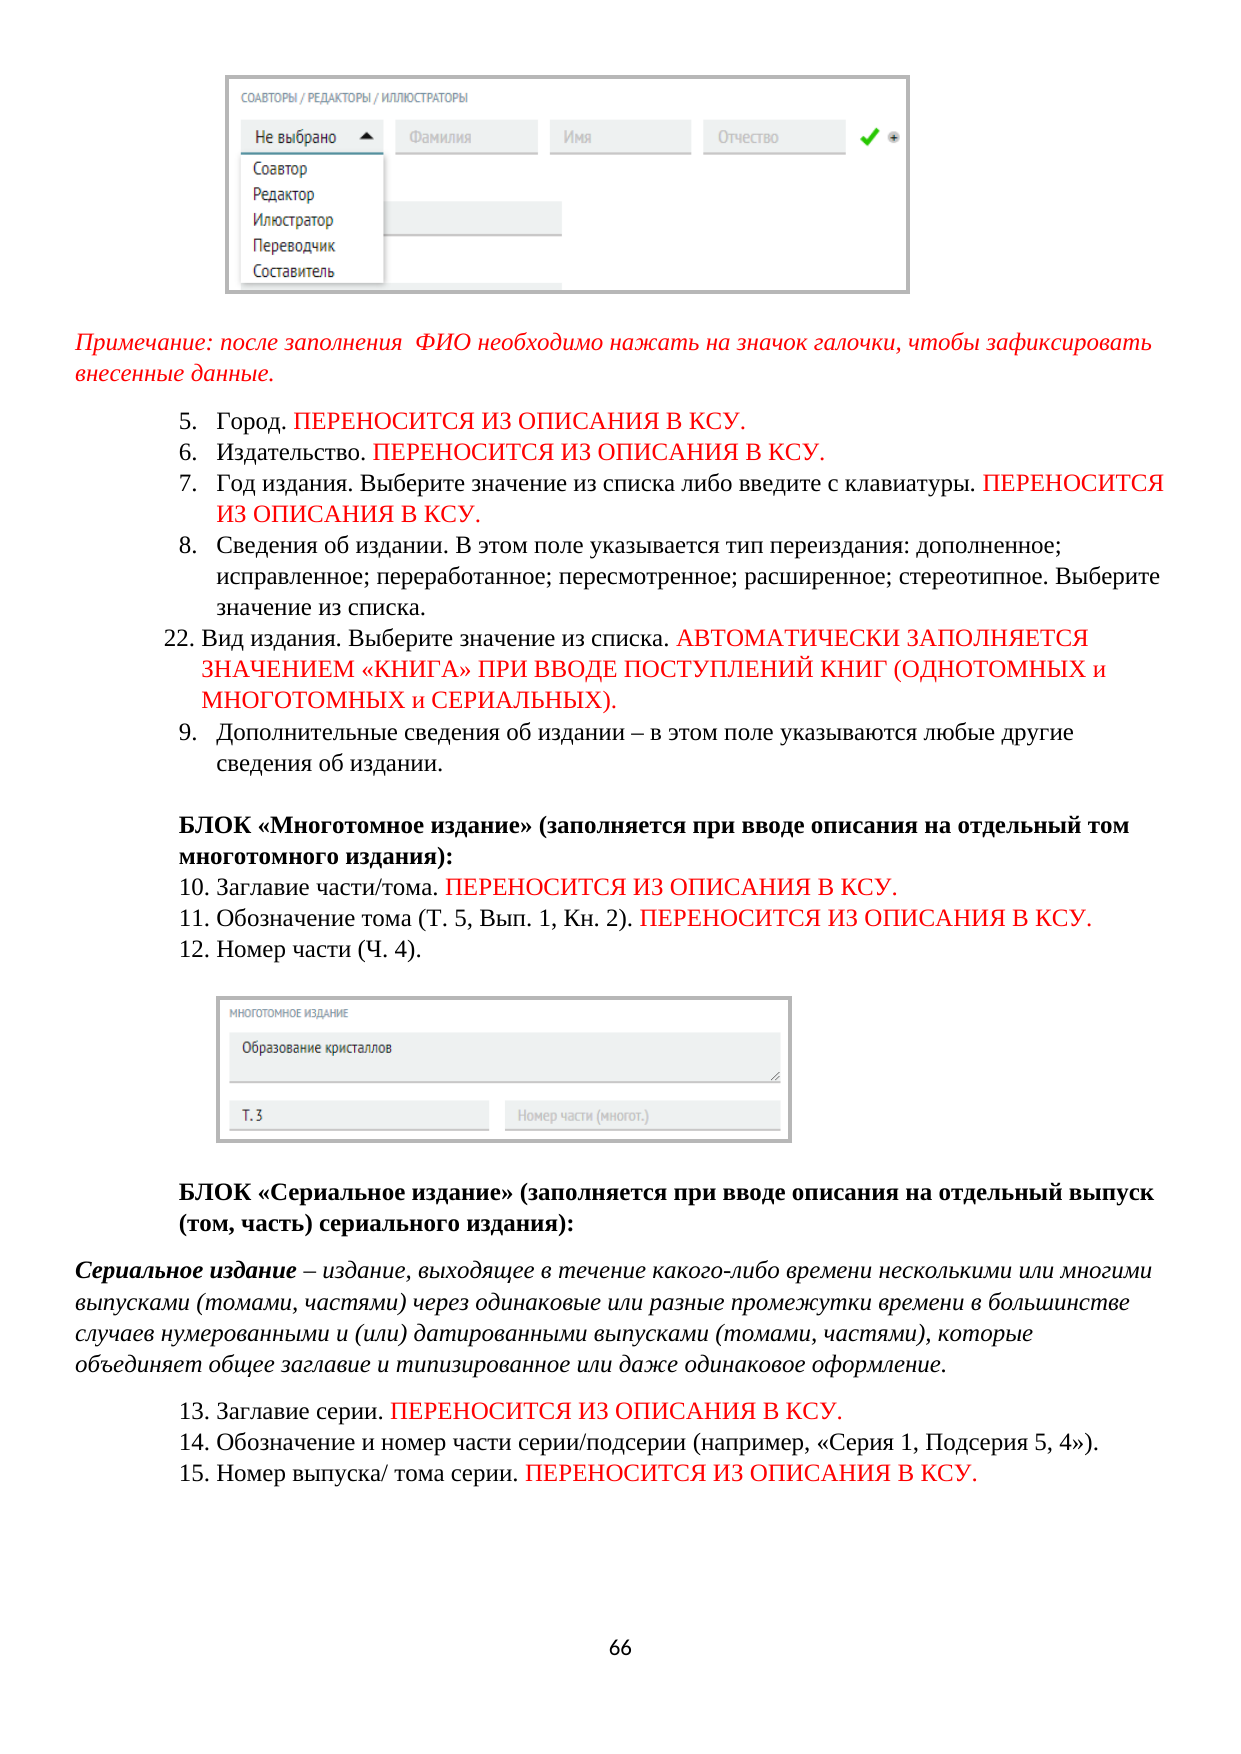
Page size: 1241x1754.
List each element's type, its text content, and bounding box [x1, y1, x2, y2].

list Город. ПЕРЕНОСИТСЯ ИЗ ОПИСАНИЯ В КСУ. [178, 406, 1165, 435]
text Примечание: после заполнения ФИО необходимо нажать на значок галочки, чтобы зафиксировать внесенные данные. [75, 327, 1165, 387]
list Заглавие серии. ПЕРЕНОСИТСЯ ИЗ ОПИСАНИЯ В КСУ. [178, 1396, 1165, 1425]
text БЛОК «Многотомное издание» (заполняется при вводе описания на отдельный том многотомного издания): [178, 810, 1165, 869]
list Издательство. ПЕРЕНОСИТСЯ ИЗ ОПИСАНИЯ В КСУ. [178, 437, 1165, 466]
picture [220, 1000, 788, 1139]
list Сведения об издании. В этом поле указывается тип переиздания: дополненное; исправленное; переработанное; пересмотренное; расширенное; стереотипное. Выберите значение из списка. [178, 530, 1165, 621]
text БЛОК «Сериальное издание» (заполняется при вводе описания на отдельный выпуск (том, часть) сериального издания): [178, 1177, 1165, 1237]
list Обозначение тома (Т. 5, Вып. 1, Кн. 2). ПЕРЕНОСИТСЯ ИЗ ОПИСАНИЯ В КСУ. [178, 903, 1165, 932]
list Номер части (Ч. 4). [178, 934, 1165, 963]
list Вид издания. Выберите значение из списка. АВТОМАТИЧЕСКИ ЗАПОЛНЯЕТСЯ ЗНАЧЕНИЕМ «КНИГА» ПРИ ВВОДЕ ПОСТУПЛЕНИЙ КНИГ (ОДНОТОМНЫХ и МНОГОТОМНЫХ и СЕРИАЛЬНЫХ). [164, 623, 1165, 714]
list Заглавие части/тома. ПЕРЕНОСИТСЯ ИЗ ОПИСАНИЯ В КСУ. [178, 872, 1165, 901]
list Год издания. Выберите значение из списка либо введите с клавиатуры. ПЕРЕНОСИТСЯ ИЗ ОПИСАНИЯ В КСУ. [178, 468, 1165, 528]
list Номер выпуска/ тома серии. ПЕРЕНОСИТСЯ ИЗ ОПИСАНИЯ В КСУ. [178, 1458, 1165, 1487]
text Сериальное издание – издание, выходящее в течение какого-либо времени несколькими или многими выпусками (томами, частями) через одинаковые или разные промежутки времени в большинстве случаев нумерованными и (или) датированными выпусками (томами, частями), которые объединяет общее заглавие и типизированное или даже одинаковое оформление. [75, 1256, 1165, 1377]
list Обозначение и номер части серии/подсерии (например, «Серия 1, Подсерия 5, 4»). [178, 1427, 1165, 1456]
list Дополнительные сведения об издании – в этом поле указываются любые другие сведения об издании. [178, 717, 1165, 776]
picture [229, 79, 906, 290]
